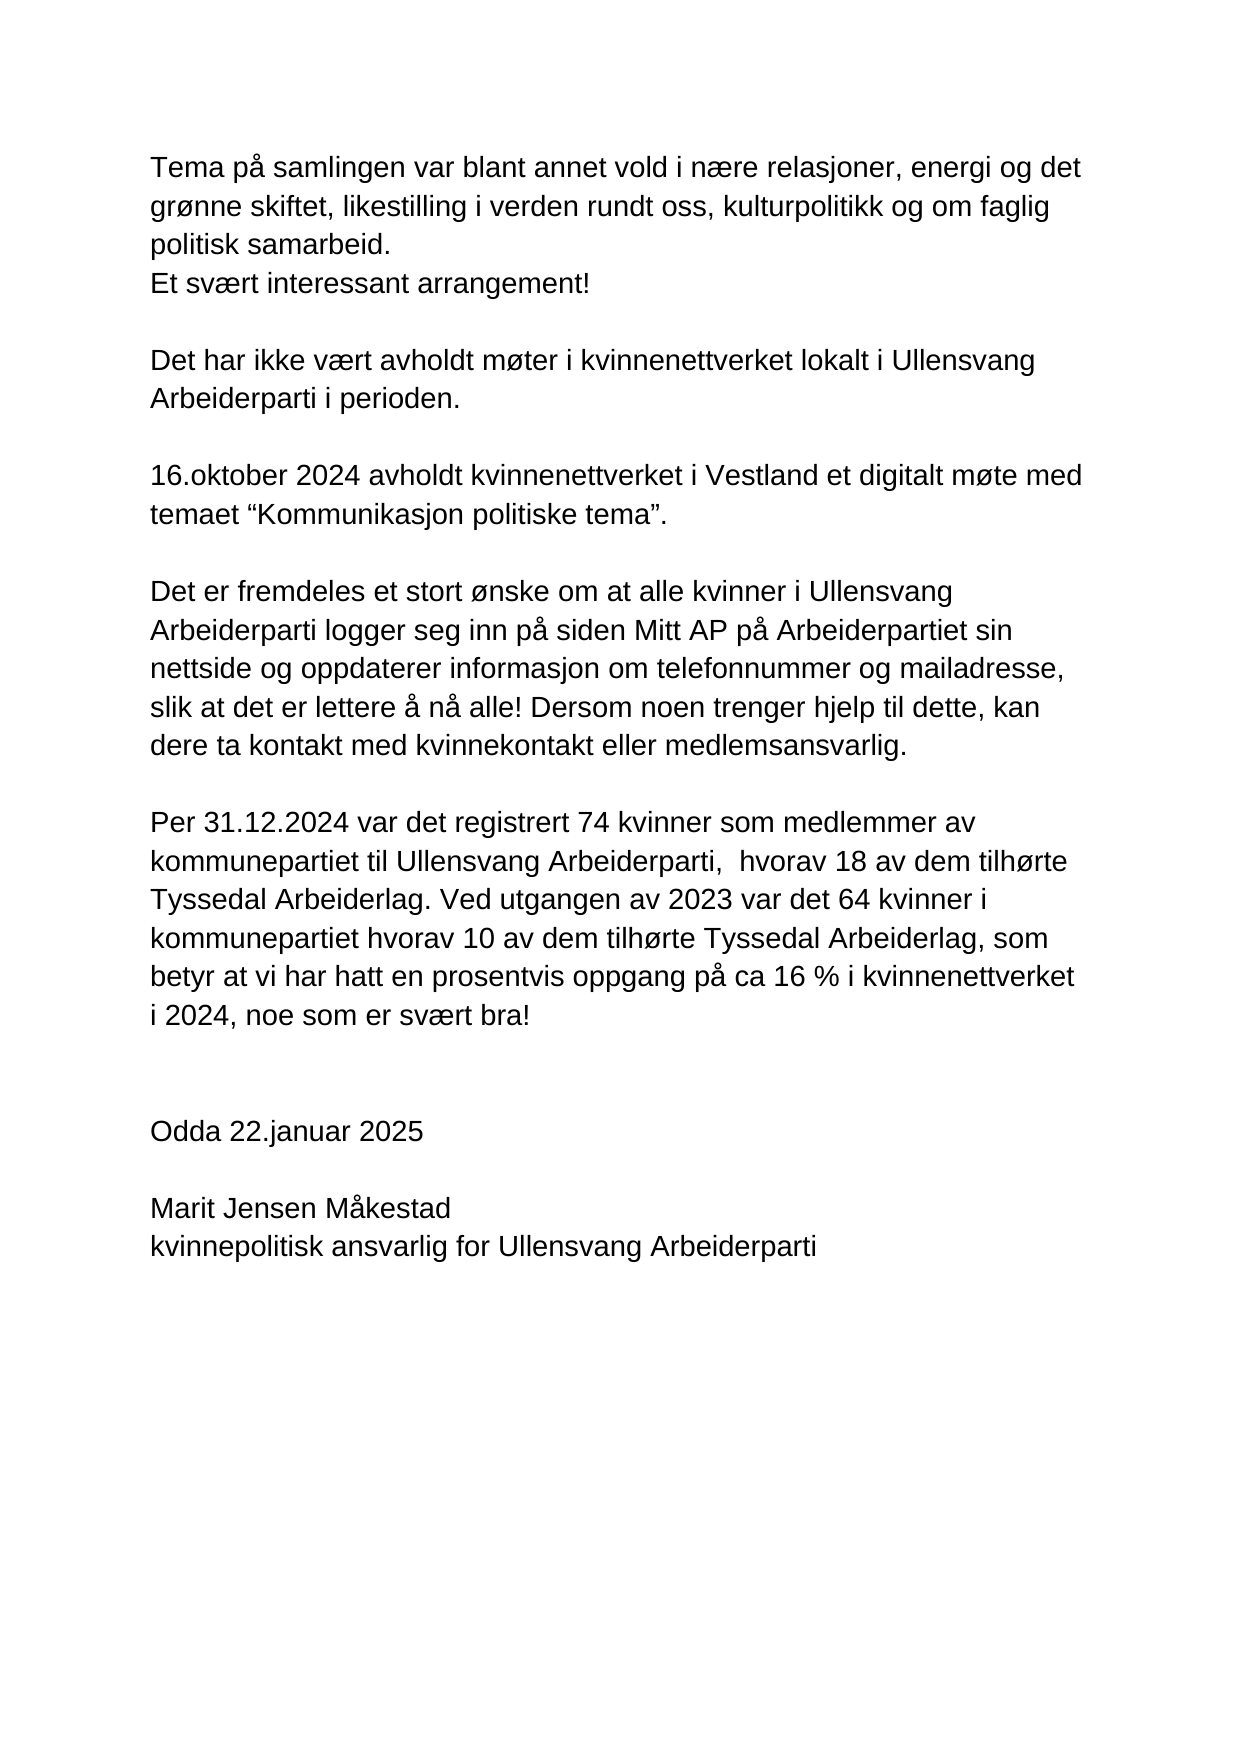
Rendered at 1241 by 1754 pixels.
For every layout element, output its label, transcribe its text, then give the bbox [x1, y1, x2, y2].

text Odda 22.januar 2025 [150, 1113, 1090, 1147]
text Per 31.12.2024 var det registrert 74 kvinner som medlemmer av kommunepartiet til Ullensvang Arbeiderparti, hvorav 18 av dem tilhørte Tyssedal Arbeiderlag. Ved utgangen av 2023 var det 64 kvinner i kommunepartiet hvorav 10 av dem tilhørte Tyssedal Arbeiderlag, som betyr at vi har hatt en prosentvis oppgang på ca 16 % i kvinnenettverket i 2024, noe som er svært bra! [150, 805, 1090, 1031]
text 16.oktober 2024 avholdt kvinnenettverket i Vestland et digitalt møte med temaet “Kommunikasjon politiske tema”. [150, 458, 1090, 530]
text Det har ikke vært avholdt møter i kvinnenettverket lokalt i Ullensvang Arbeiderparti i perioden. [150, 343, 1090, 415]
text kvinnepolitisk ansvarlig for Ullensvang Arbeiderparti [150, 1229, 1090, 1263]
text Et svært interessant arrangement! [150, 266, 1090, 299]
text Tema på samlingen var blant annet vold i nære relasjoner, energi og det grønne skiftet, likestilling i verden rundt oss, kulturpolitikk og om faglig politisk samarbeid. [150, 150, 1090, 261]
text Det er fremdeles et stort ønske om at alle kvinner i Ullensvang Arbeiderparti logger seg inn på siden Mitt AP på Arbeiderpartiet sin nettside og oppdaterer informasjon om telefonnummer og mailadresse, slik at det er lettere å nå alle! Dersom noen trenger hjelp til dette, kan dere ta kontakt med kvinnekontakt eller medlemsansvarlig. [150, 574, 1090, 762]
text Marit Jensen Måkestad [150, 1191, 1090, 1224]
